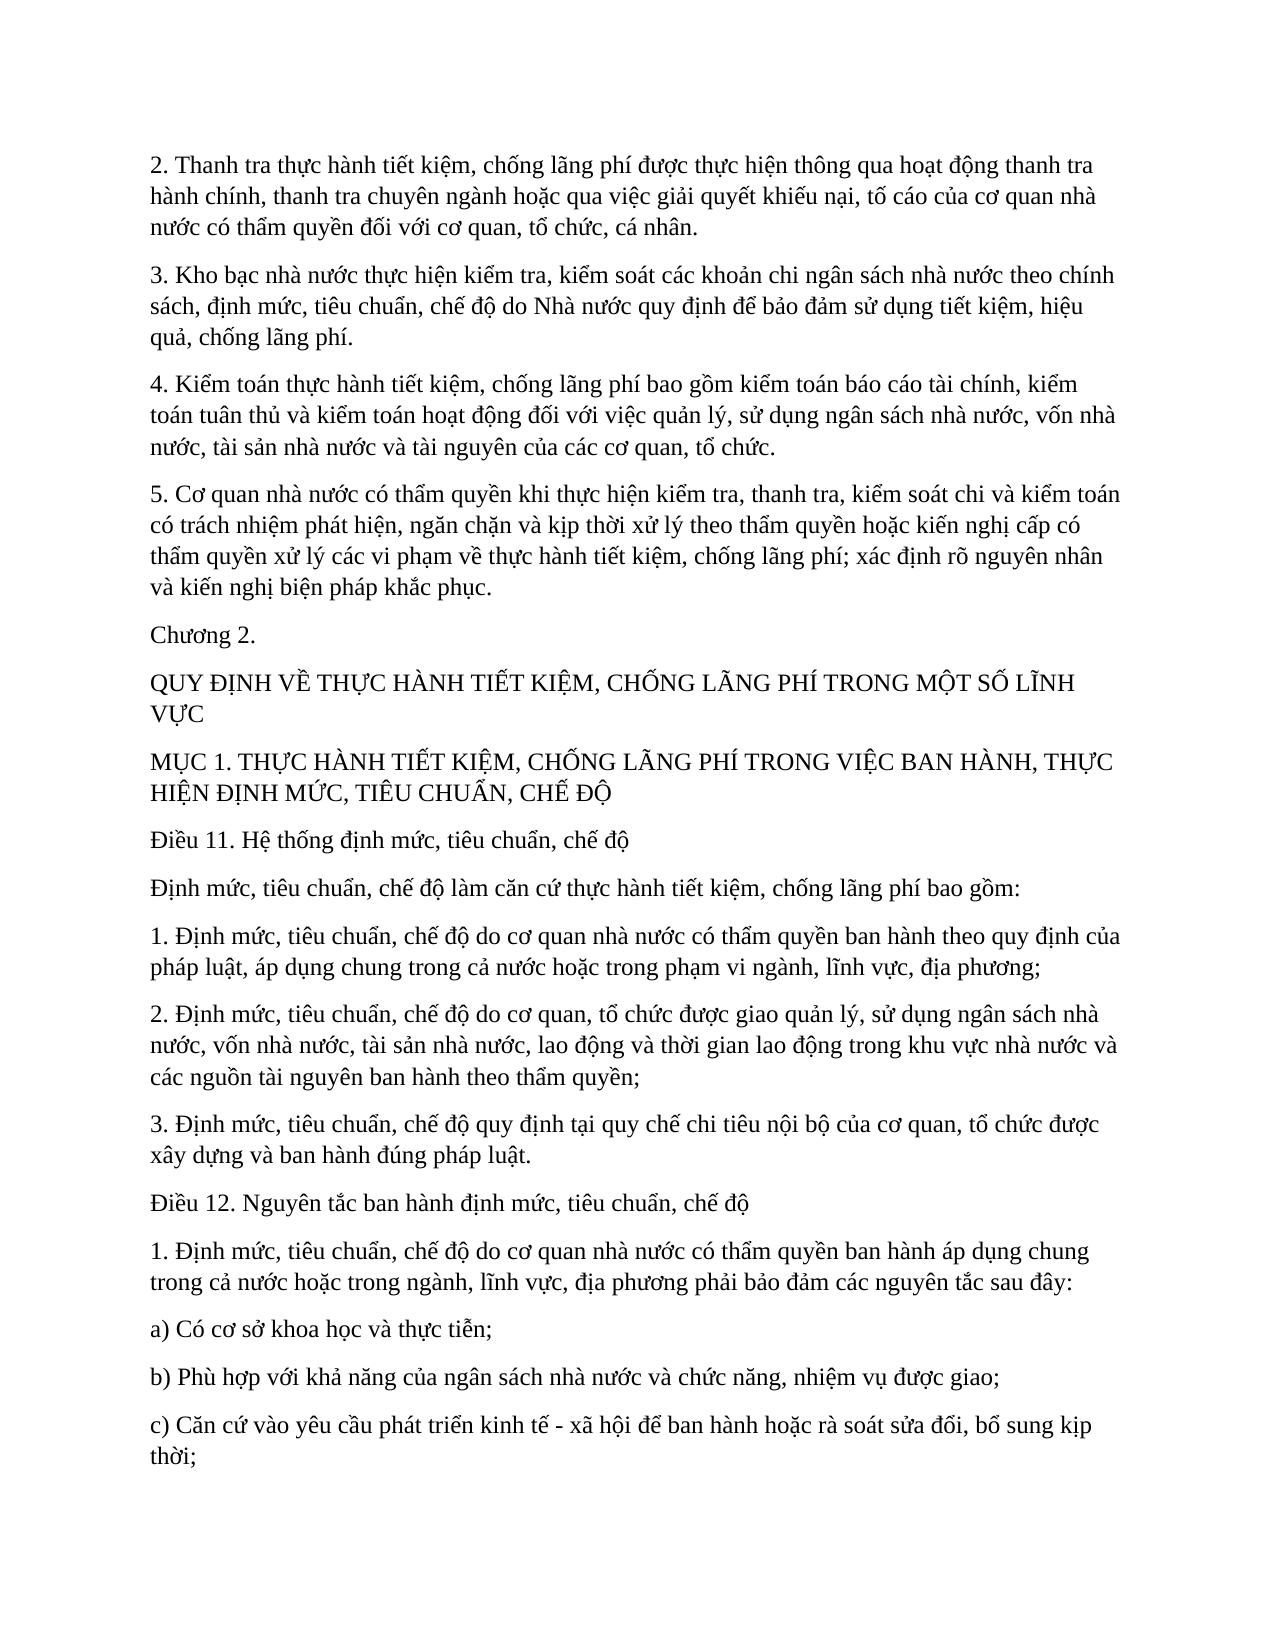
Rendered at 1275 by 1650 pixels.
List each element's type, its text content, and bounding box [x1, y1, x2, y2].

text MỤC 1. THỰC HÀNH TIẾT KIỆM, CHỐNG LÃNG PHÍ TRONG VIỆC BAN HÀNH, THỰC HIỆN ĐỊNH MỨC, TIÊU CHUẨN, CHẾ ĐỘ [150, 747, 1125, 806]
text 3. Kho bạc nhà nước thực hiện kiểm tra, kiểm soát các khoản chi ngân sách nhà nước theo chính sách, định mức, tiêu chuẩn, chế độ do Nhà nước quy định để bảo đảm sử dụng tiết kiệm, hiệu quả, chống lãng phí. [150, 260, 1125, 351]
text Điều 12. Nguyên tắc ban hành định mức, tiêu chuẩn, chế độ [150, 1188, 1125, 1217]
text 1. Định mức, tiêu chuẩn, chế độ do cơ quan nhà nước có thẩm quyền ban hành áp dụng chung trong cả nước hoặc trong ngành, lĩnh vực, địa phương phải bảo đảm các nguyên tắc sau đây: [150, 1236, 1125, 1296]
text c) Căn cứ vào yêu cầu phát triển kinh tế - xã hội để ban hành hoặc rà soát sửa đổi, bổ sung kịp thời; [150, 1410, 1125, 1470]
text 5. Cơ quan nhà nước có thẩm quyền khi thực hiện kiểm tra, thanh tra, kiểm soát chi và kiểm toán có trách nhiệm phát hiện, ngăn chặn và kịp thời xử lý theo thẩm quyền hoặc kiến nghị cấp có thẩm quyền xử lý các vi phạm về thực hành tiết kiệm, chống lãng phí; xác định rõ nguyên nhân và kiến nghị biện pháp khắc phục. [150, 479, 1125, 601]
text 2. Định mức, tiêu chuẩn, chế độ do cơ quan, tổ chức được giao quản lý, sử dụng ngân sách nhà nước, vốn nhà nước, tài sản nhà nước, lao động và thời gian lao động trong khu vực nhà nước và các nguồn tài nguyên ban hành theo thẩm quyền; [150, 999, 1125, 1090]
text b) Phù hợp với khả năng của ngân sách nhà nước và chức năng, nhiệm vụ được giao; [150, 1362, 1125, 1391]
text a) Có cơ sở khoa học và thực tiễn; [150, 1314, 1125, 1343]
text Điều 11. Hệ thống định mức, tiêu chuẩn, chế độ [150, 825, 1125, 854]
text QUY ĐỊNH VỀ THỰC HÀNH TIẾT KIỆM, CHỐNG LÃNG PHÍ TRONG MỘT SỐ LĨNH VỰC [150, 668, 1125, 728]
text Định mức, tiêu chuẩn, chế độ làm căn cứ thực hành tiết kiệm, chống lãng phí bao gồm: [150, 873, 1125, 902]
text 3. Định mức, tiêu chuẩn, chế độ quy định tại quy chế chi tiêu nội bộ của cơ quan, tổ chức được xây dựng và ban hành đúng pháp luật. [150, 1109, 1125, 1169]
text 1. Định mức, tiêu chuẩn, chế độ do cơ quan nhà nước có thẩm quyền ban hành theo quy định của pháp luật, áp dụng chung trong cả nước hoặc trong phạm vi ngành, lĩnh vực, địa phương; [150, 921, 1125, 981]
text 2. Thanh tra thực hành tiết kiệm, chống lãng phí được thực hiện thông qua hoạt động thanh tra hành chính, thanh tra chuyên ngành hoặc qua việc giải quyết khiếu nại, tố cáo của cơ quan nhà nước có thẩm quyền đối với cơ quan, tổ chức, cá nhân. [150, 150, 1125, 241]
text Chương 2. [150, 620, 1125, 649]
text 4. Kiểm toán thực hành tiết kiệm, chống lãng phí bao gồm kiểm toán báo cáo tài chính, kiểm toán tuân thủ và kiểm toán hoạt động đối với việc quản lý, sử dụng ngân sách nhà nước, vốn nhà nước, tài sản nhà nước và tài nguyên của các cơ quan, tổ chức. [150, 369, 1125, 460]
